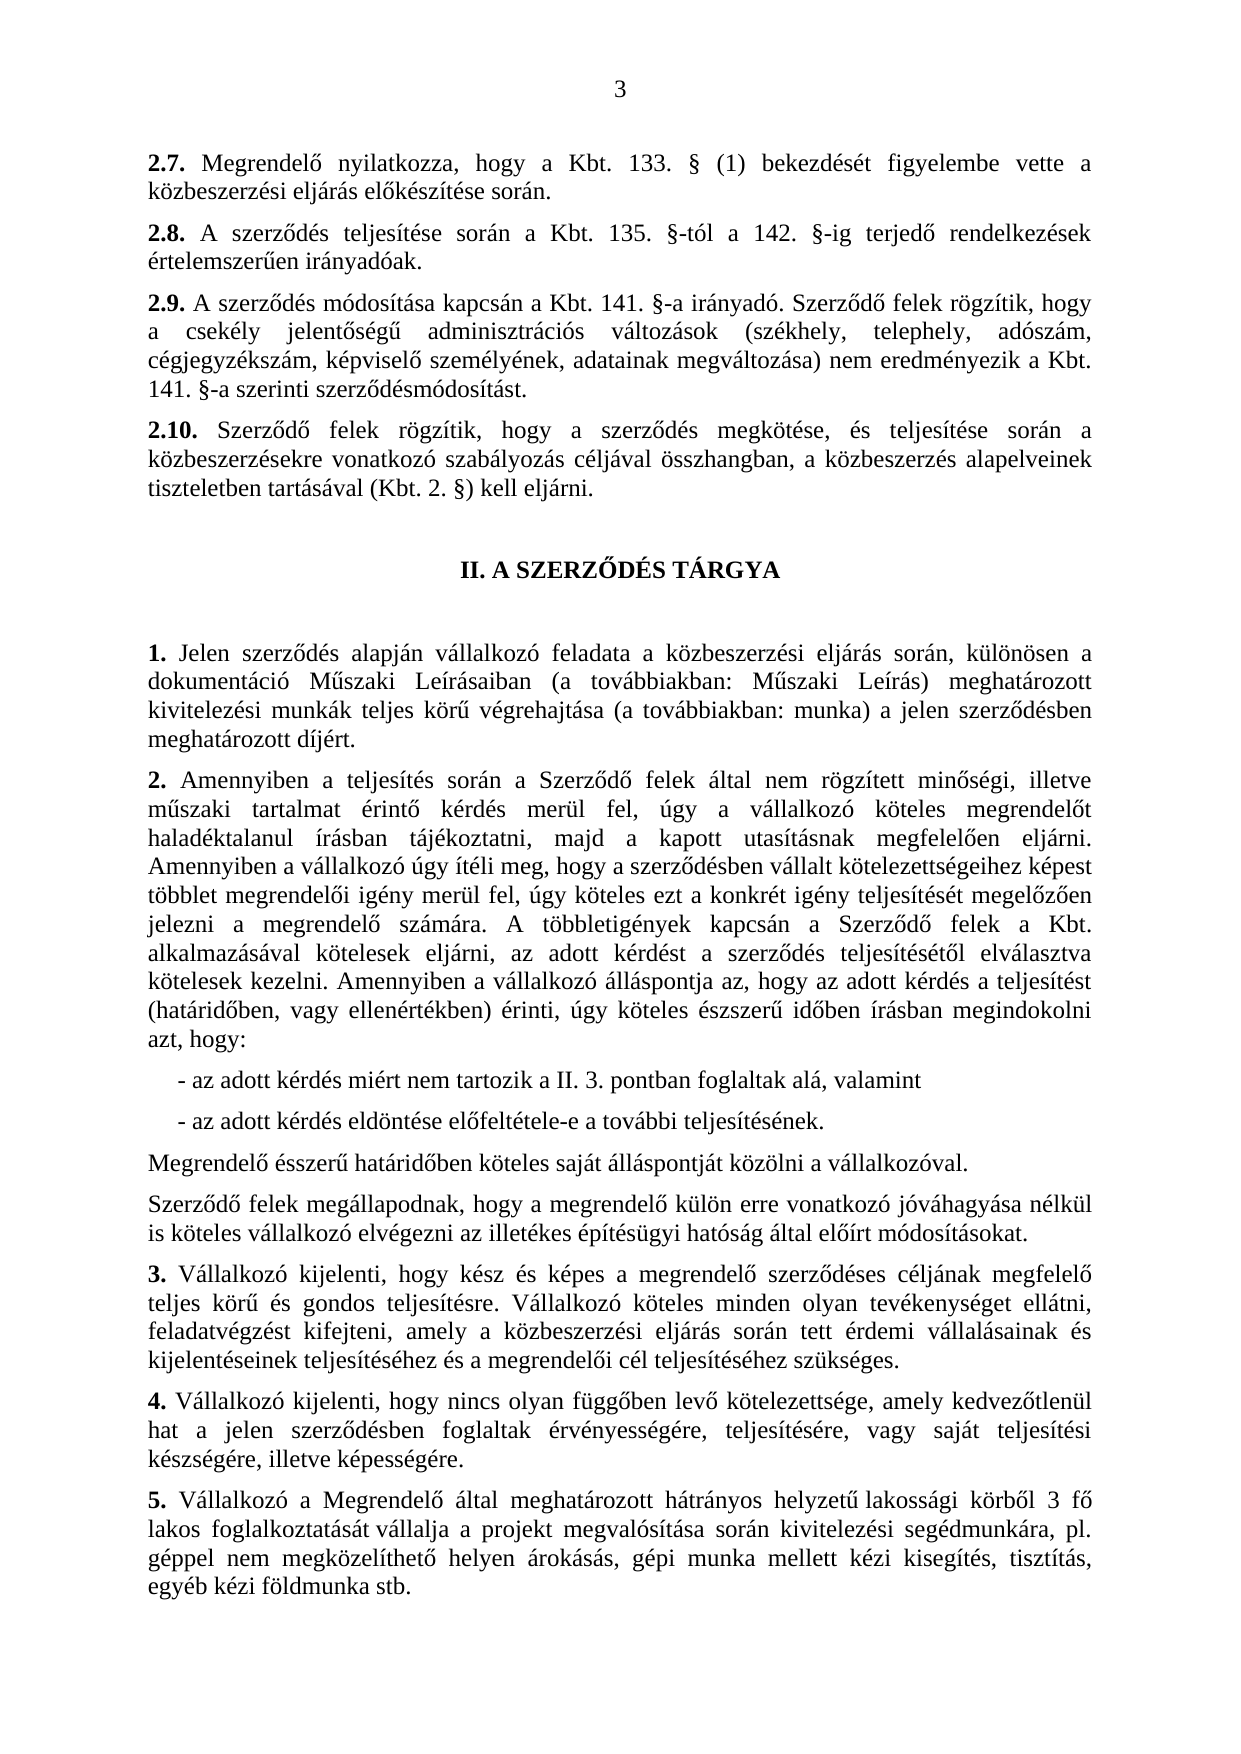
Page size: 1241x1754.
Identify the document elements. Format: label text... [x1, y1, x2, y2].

text Megrendelő ésszerű határidőben köteles saját álláspontját közölni a vállalkozóval. [148, 1148, 1093, 1176]
text 2.8. A szerződés teljesítése során a Kbt. 135. §-tól a 142. §-ig terjedő rendelkezések értelemszerűen irányadóak. [148, 218, 1093, 275]
text 2.7. Megrendelő nyilatkozza, hogy a Kbt. 133. § (1) bekezdését figyelembe vette a közbeszerzési eljárás előkészítése során. [148, 148, 1093, 205]
text 2. Amennyiben a teljesítés során a Szerződő felek által nem rögzített minőségi, illetve műszaki tartalmat érintő kérdés merül fel, úgy a vállalkozó köteles megrendelőt haladéktalanul írásban tájékoztatni, majd a kapott utasításnak megfelelően eljárni. Amennyiben a vállalkozó úgy ítéli meg, hogy a szerződésben vállalt kötelezettségeihez képest többlet megrendelői igény merül fel, úgy köteles ezt a konkrét igény teljesítését megelőzően jelezni a megrendelő számára. A többletigények kapcsán a Szerződő felek a Kbt. alkalmazásával kötelesek eljárni, az adott kérdést a szerződés teljesítésétől elválasztva kötelesek kezelni. Amennyiben a vállalkozó álláspontja az, hogy az adott kérdés a teljesítést (határidőben, vagy ellenértékben) érinti, úgy köteles észszerű időben írásban megindokolni azt, hogy: [148, 765, 1093, 1053]
text 5. Vállalkozó a Megrendelő által meghatározott hátrányos helyzetű lakossági körből 3 fő lakos foglalkoztatását vállalja a projekt megvalósítása során kivitelezési segédmunkára, pl. géppel nem megközelíthető helyen árokásás, gépi munka mellett kézi kisegítés, tisztítás, egyéb kézi földmunka stb. [148, 1485, 1093, 1600]
text - az adott kérdés eldöntése előfeltétele-e a további teljesítésének. [148, 1106, 1093, 1135]
text 2.9. A szerződés módosítása kapcsán a Kbt. 141. §-a irányadó. Szerződő felek rögzítik, hogy a csekély jelentőségű adminisztrációs változások (székhely, telephely, adószám, cégjegyzékszám, képviselő személyének, adatainak megváltozása) nem eredményezik a Kbt. 141. §-a szerinti szerződésmódosítást. [148, 288, 1093, 403]
text 1. Jelen szerződés alapján vállalkozó feladata a közbeszerzési eljárás során, különösen a dokumentáció Műszaki Leírásaiban (a továbbiakban: Műszaki Leírás) meghatározott kivitelezési munkák teljes körű végrehajtása (a továbbiakban: munka) a jelen szerződésben meghatározott díjért. [148, 638, 1093, 753]
text - az adott kérdés miért nem tartozik a II. 3. pontban foglaltak alá, valamint [148, 1065, 1093, 1094]
text II. A SZERZŐDÉS TÁRGYA [148, 555, 1093, 584]
text 3. Vállalkozó kijelenti, hogy kész és képes a megrendelő szerződéses céljának megfelelő teljes körű és gondos teljesítésre. Vállalkozó köteles minden olyan tevékenységet ellátni, feladatvégzést kifejteni, amely a közbeszerzési eljárás során tett érdemi vállalásainak és kijelentéseinek teljesítéséhez és a megrendelői cél teljesítéséhez szükséges. [148, 1259, 1093, 1374]
text 4. Vállalkozó kijelenti, hogy nincs olyan függőben levő kötelezettsége, amely kedvezőtlenül hat a jelen szerződésben foglaltak érvényességére, teljesítésére, vagy saját teljesítési készségére, illetve képességére. [148, 1386, 1093, 1473]
text 2.10. Szerződő felek rögzítik, hogy a szerződés megkötése, és teljesítése során a közbeszerzésekre vonatkozó szabályozás céljával összhangban, a közbeszerzés alapelveinek tiszteletben tartásával (Kbt. 2. §) kell eljárni. [148, 415, 1093, 501]
text Szerződő felek megállapodnak, hogy a megrendelő külön erre vonatkozó jóváhagyása nélkül is köteles vállalkozó elvégezni az illetékes építésügyi hatóság által előírt módosításokat. [148, 1189, 1093, 1246]
